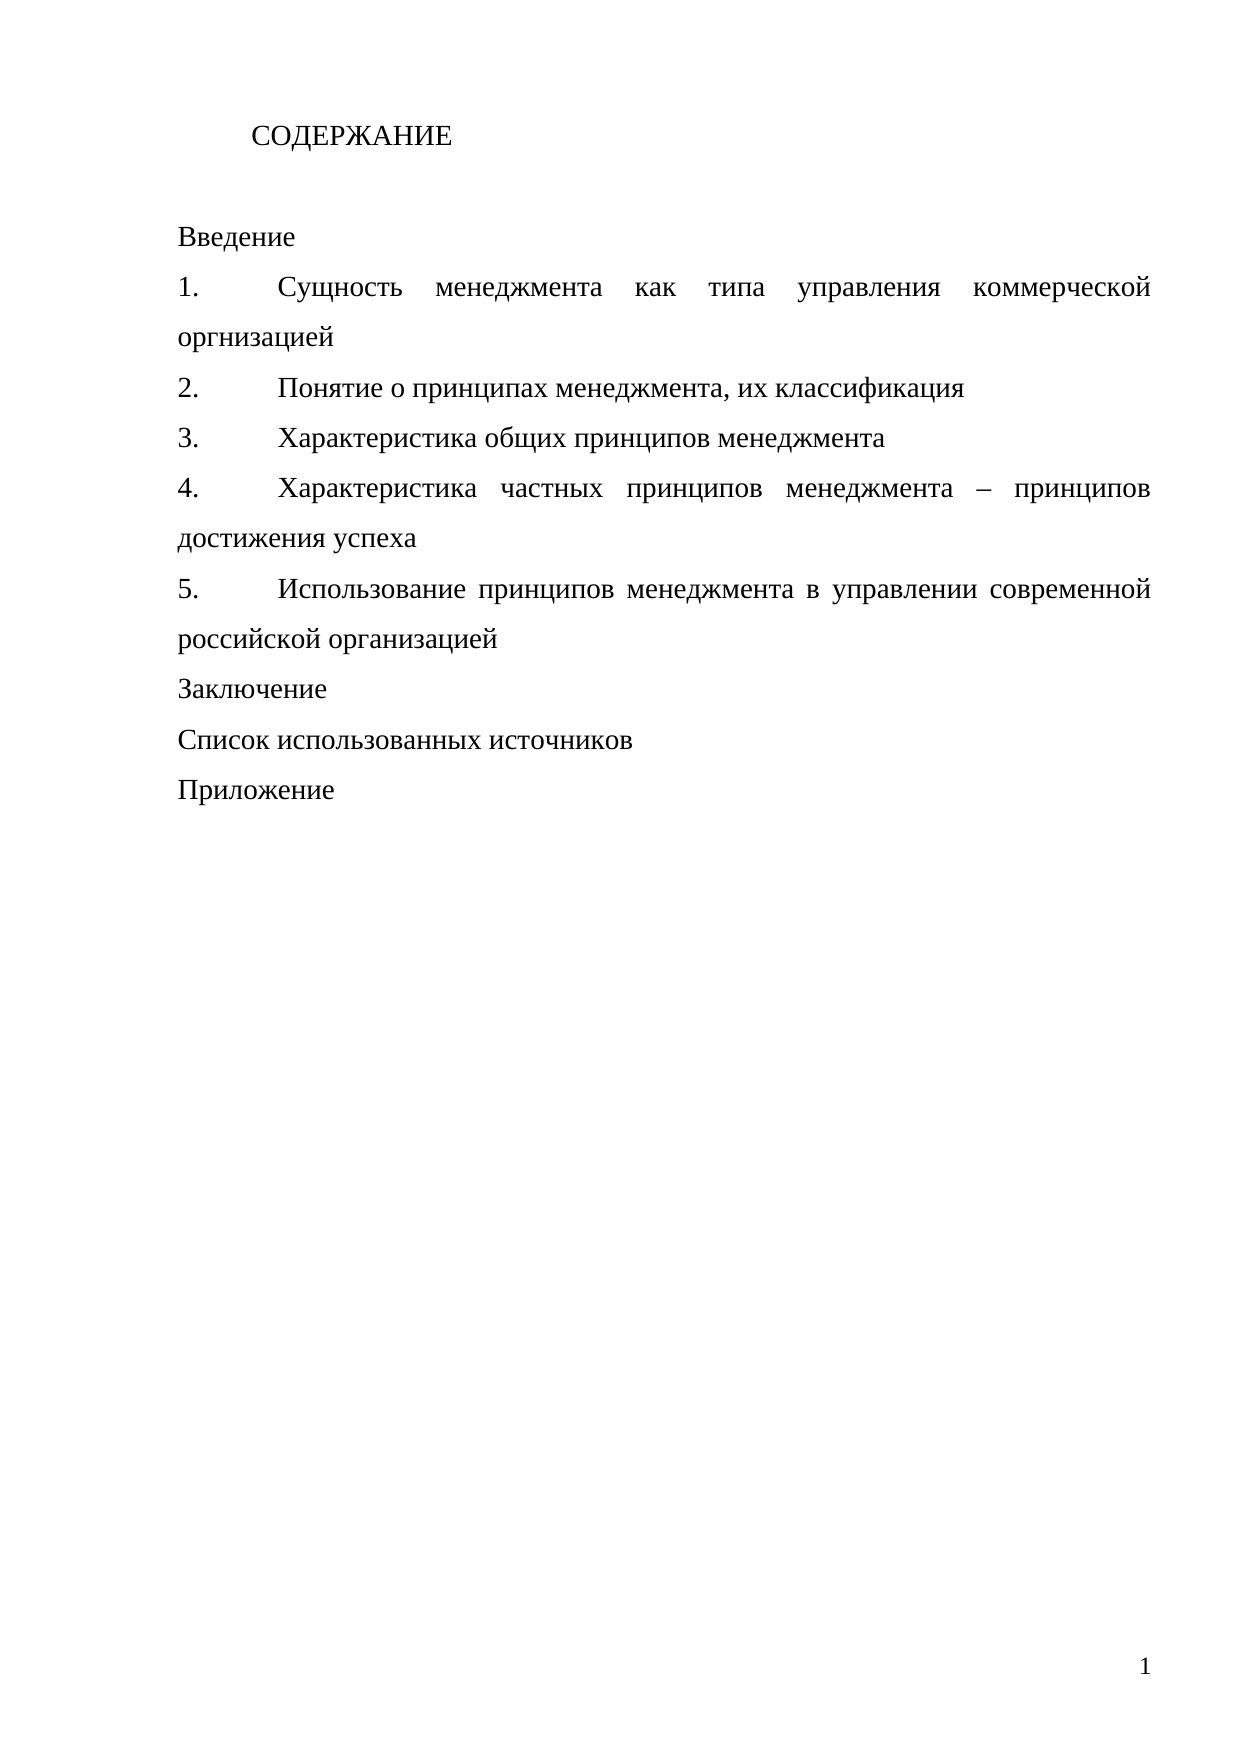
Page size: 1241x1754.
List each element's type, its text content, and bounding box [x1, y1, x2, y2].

list Понятие о принципах менеджмента, их классификация [177, 370, 1152, 403]
text Заключение [177, 672, 1152, 705]
list Использование принципов менеджмента в управлении современной российской организацией [177, 571, 1152, 655]
list Характеристика общих принципов менеджмента [177, 420, 1152, 453]
list Сущность менеджмента как типа управления коммерческой оргнизацией [177, 269, 1152, 353]
text Введение [177, 219, 1152, 252]
text Приложение [177, 772, 1152, 806]
list Характеристика частных принципов менеджмента – принципов достижения успеха [177, 470, 1152, 554]
text Список использованных источников [177, 722, 1152, 755]
text СОДЕРЖАНИЕ [177, 118, 1152, 152]
